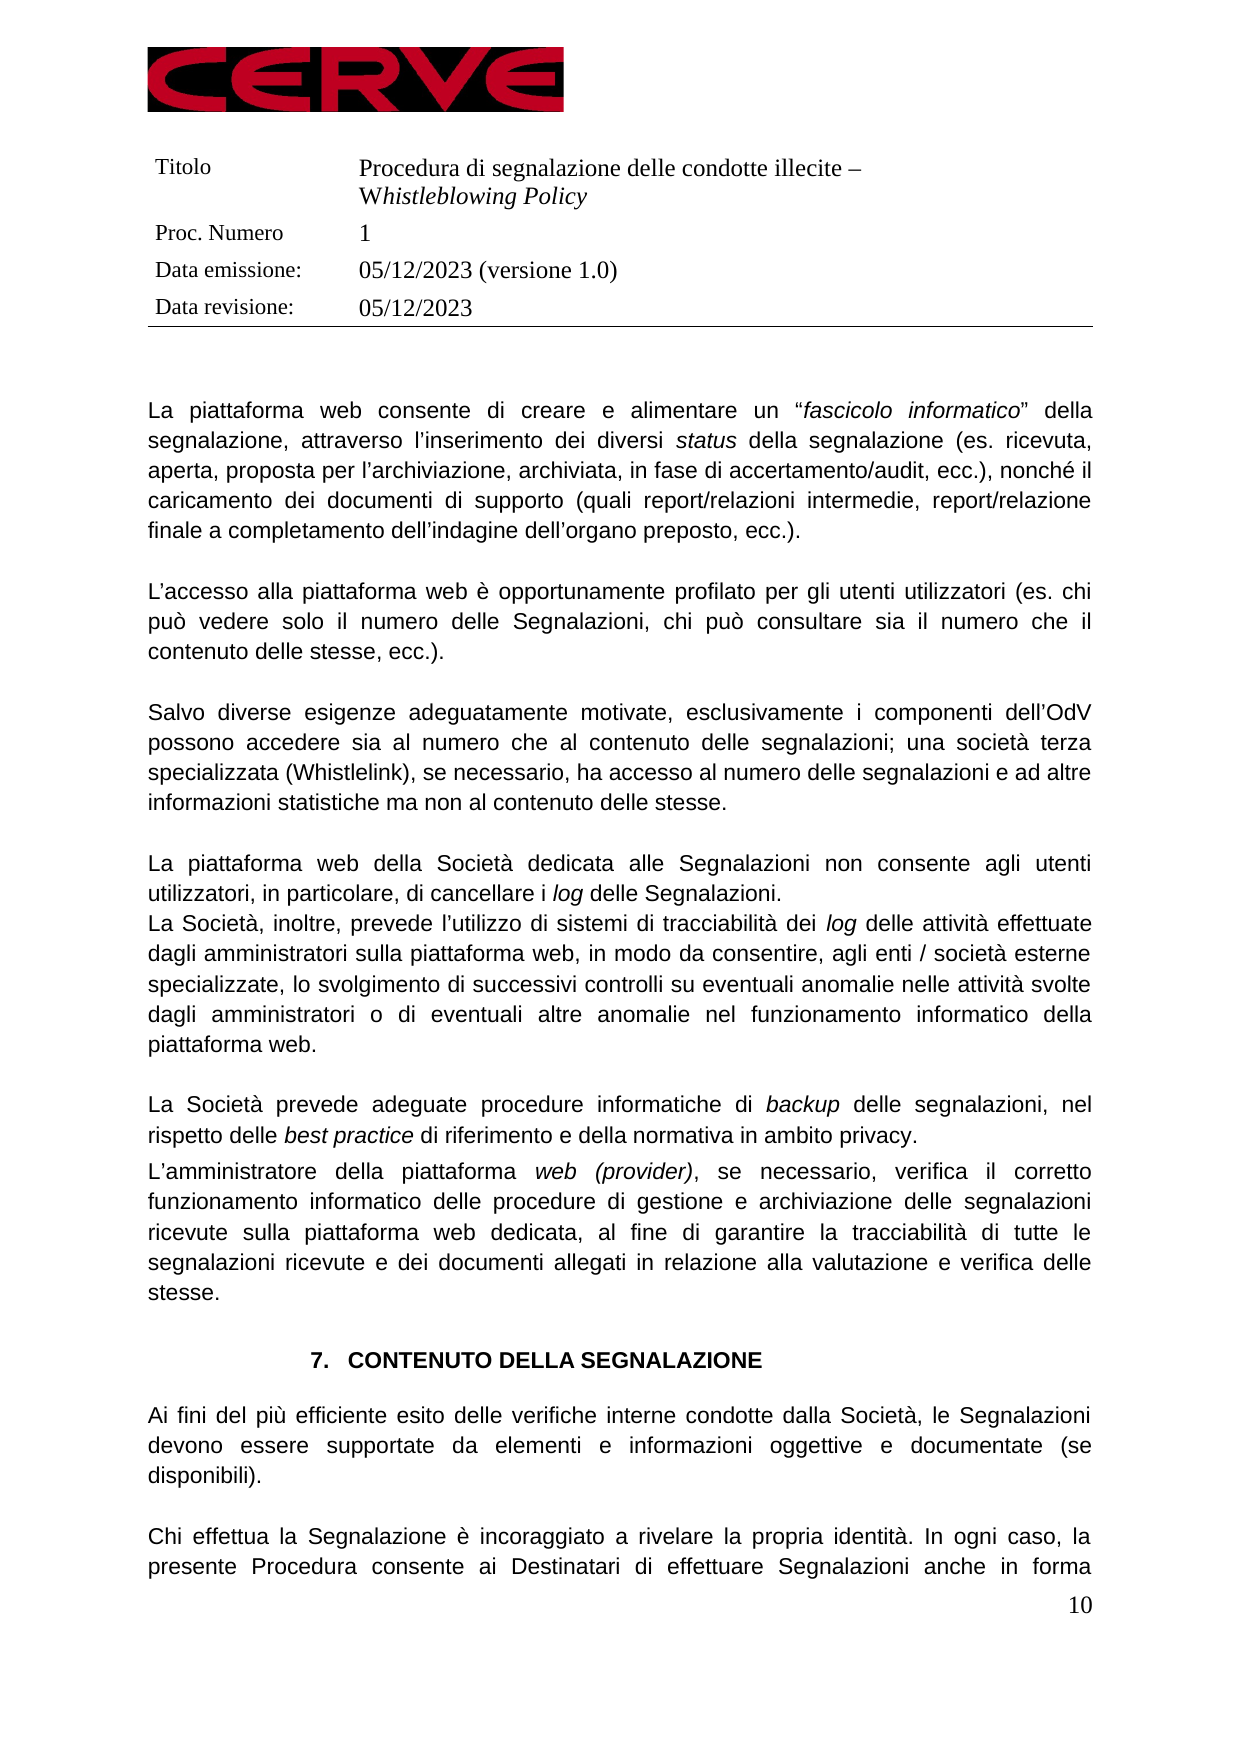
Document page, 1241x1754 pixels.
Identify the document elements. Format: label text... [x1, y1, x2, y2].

text La Società prevede adeguate procedure informatiche di backup delle segnalazioni, nel rispetto delle best practice di riferimento e della normativa in ambito privacy. [148, 1091, 1092, 1148]
text Salvo diverse esigenze adeguatamente motivate, esclusivamente i componenti dell’OdV possono accedere sia al numero che al contenuto delle segnalazioni; una società terza specializzata (Whistlelink), se necessario, ha accesso al numero delle segnalazioni e ad altre informazioni statistiche ma non al contenuto delle stesse. [148, 699, 1092, 816]
subtitle CONTENUTO DELLA SEGNALAZIONE [310, 1347, 1092, 1373]
text La piattaforma web consente di creare e alimentare un “fascicolo informatico” della segnalazione, attraverso l’inserimento dei diversi status della segnalazione (es. ricevuta, aperta, proposta per l’archiviazione, archiviata, in fase di accertamento/audit, ecc.), nonché il caricamento dei documenti di supporto (quali report/relazioni intermedie, report/relazione finale a completamento dell’indagine dell’organo preposto, ecc.). [148, 397, 1092, 544]
text L’accesso alla piattaforma web è opportunamente profilato per gli utenti utilizzatori (es. chi può vedere solo il numero delle Segnalazioni, chi può consultare sia il numero che il contenuto delle stesse, ecc.). [148, 578, 1092, 664]
text L’amministratore della piattaforma web (provider), se necessario, verifica il corretto funzionamento informatico delle procedure di gestione e archiviazione delle segnalazioni ricevute sulla piattaforma web dedicata, al fine di garantire la tracciabilità di tutte le segnalazioni ricevute e dei documenti allegati in relazione alla valutazione e verifica delle stesse. [148, 1158, 1092, 1305]
text Ai fini del più efficiente esito delle verifiche interne condotte dalla Società, le Segnalazioni devono essere supportate da elementi e informazioni oggettive e documentate (se disponibili). [148, 1402, 1092, 1488]
picture [147, 47, 564, 112]
text La piattaforma web della Società dedicata alle Segnalazioni non consente agli utenti utilizzatori, in particolare, di cancellare i log delle Segnalazioni. [148, 850, 1092, 906]
text La Società, inoltre, prevede l’utilizzo di sistemi di tracciabilità dei log delle attività effettuate dagli amministratori sulla piattaforma web, in modo da consentire, agli enti / società esterne specializzate, lo svolgimento di successivi controlli su eventuali anomalie nelle attività svolte dagli amministratori o di eventuali altre anomalie nel funzionamento informatico della piattaforma web. [148, 910, 1092, 1057]
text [148, 1523, 1092, 1579]
